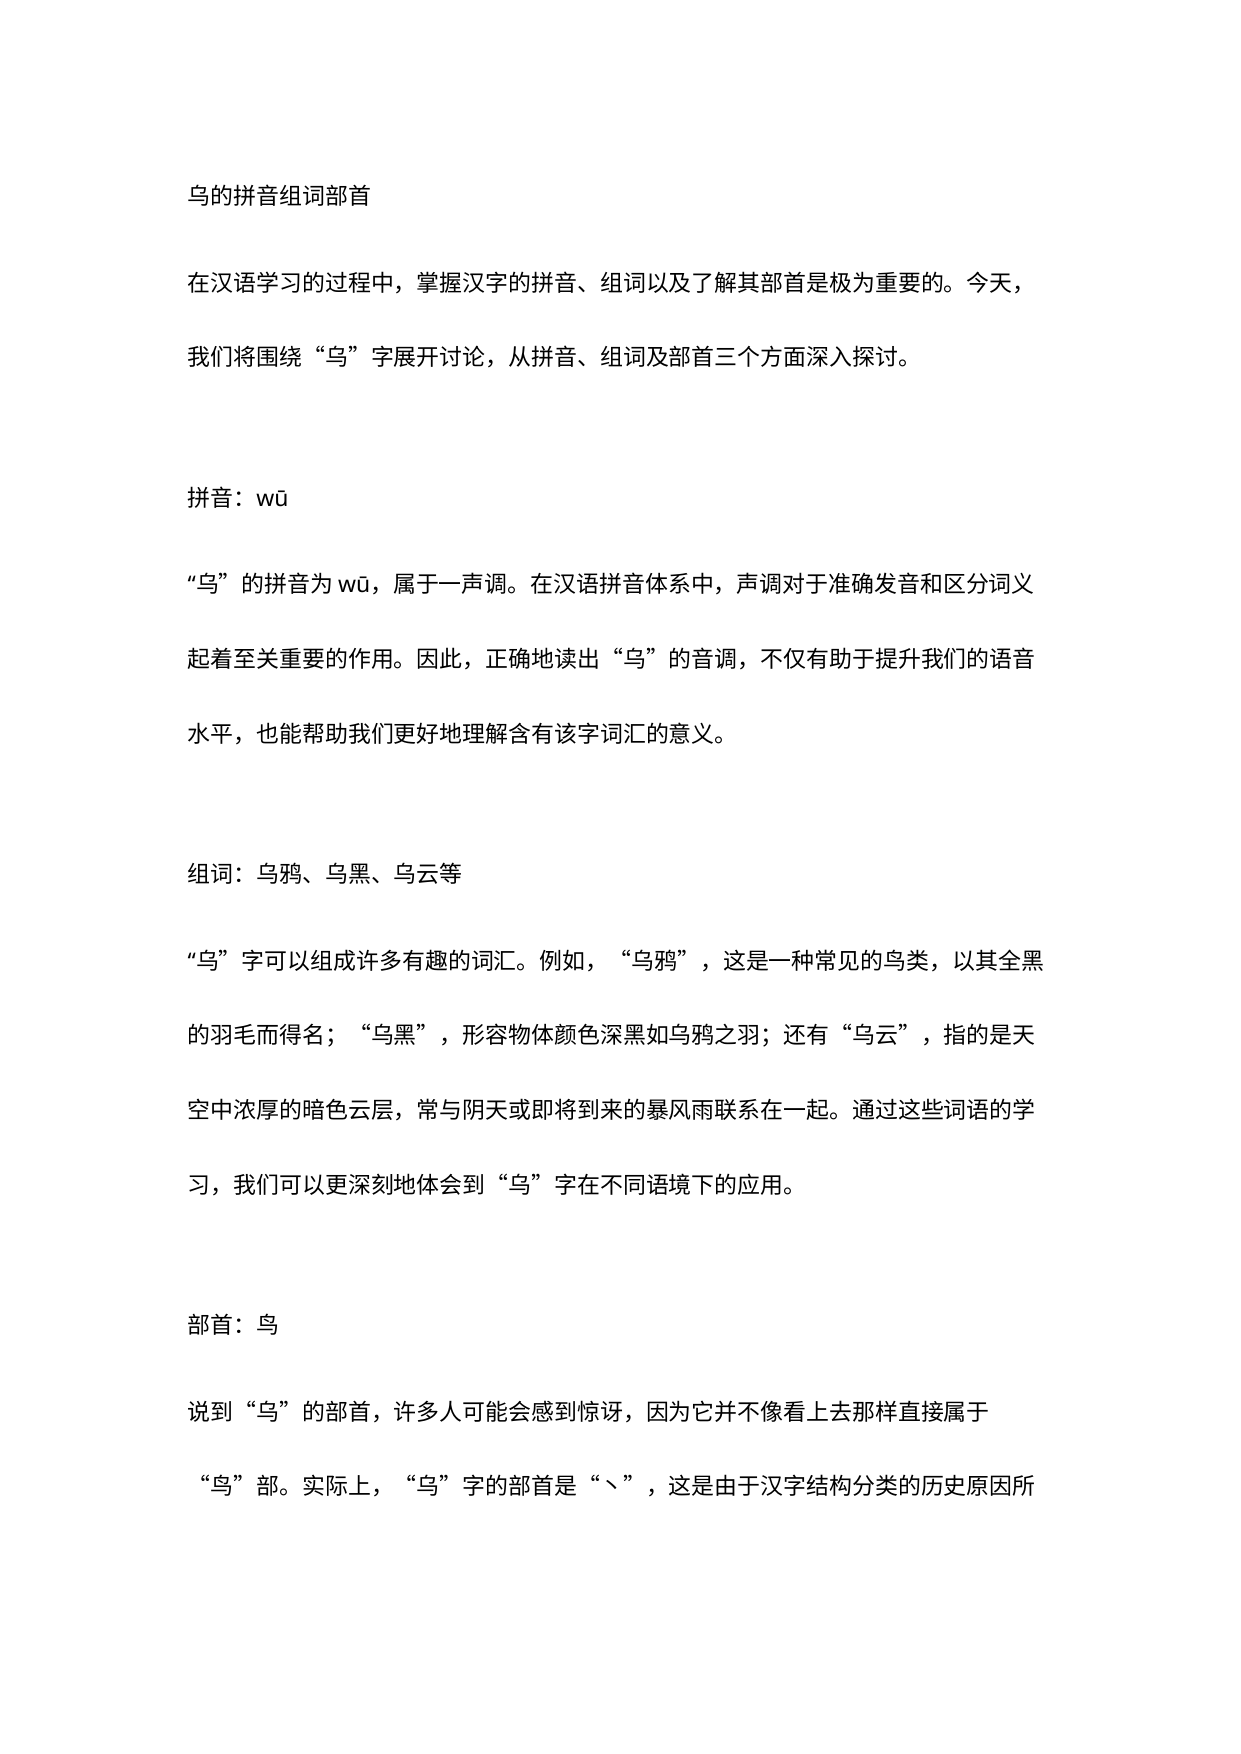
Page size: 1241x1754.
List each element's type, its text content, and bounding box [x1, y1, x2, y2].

text “乌”字可以组成许多有趣的词汇。例如，“乌鸦”，这是一种常见的鸟类，以其全黑的羽毛而得名；“乌黑”，形容物体颜色深黑如乌鸦之羽；还有“乌云”，指的是天空中浓厚的暗色云层，常与阴天或即将到来的暴风雨联系在一起。通过这些词语的学习，我们可以更深刻地体会到“乌”字在不同语境下的应用。 [187, 927, 1053, 1216]
text 部首：鸟 [187, 1291, 1053, 1356]
text 在汉语学习的过程中，掌握汉字的拼音、组词以及了解其部首是极为重要的。今天，我们将围绕“乌”字展开讨论，从拼音、组词及部首三个方面深入探讨。 [187, 248, 1053, 388]
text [187, 1378, 1053, 1517]
text 拼音：wū [187, 464, 1053, 529]
text 组词：乌鸦、乌黑、乌云等 [187, 840, 1053, 905]
text 乌的拼音组词部首 [187, 162, 1053, 227]
text “乌”的拼音为wū，属于一声调。在汉语拼音体系中，声调对于准确发音和区分词义起着至关重要的作用。因此，正确地读出“乌”的音调，不仅有助于提升我们的语音水平，也能帮助我们更好地理解含有该字词汇的意义。 [187, 550, 1053, 765]
